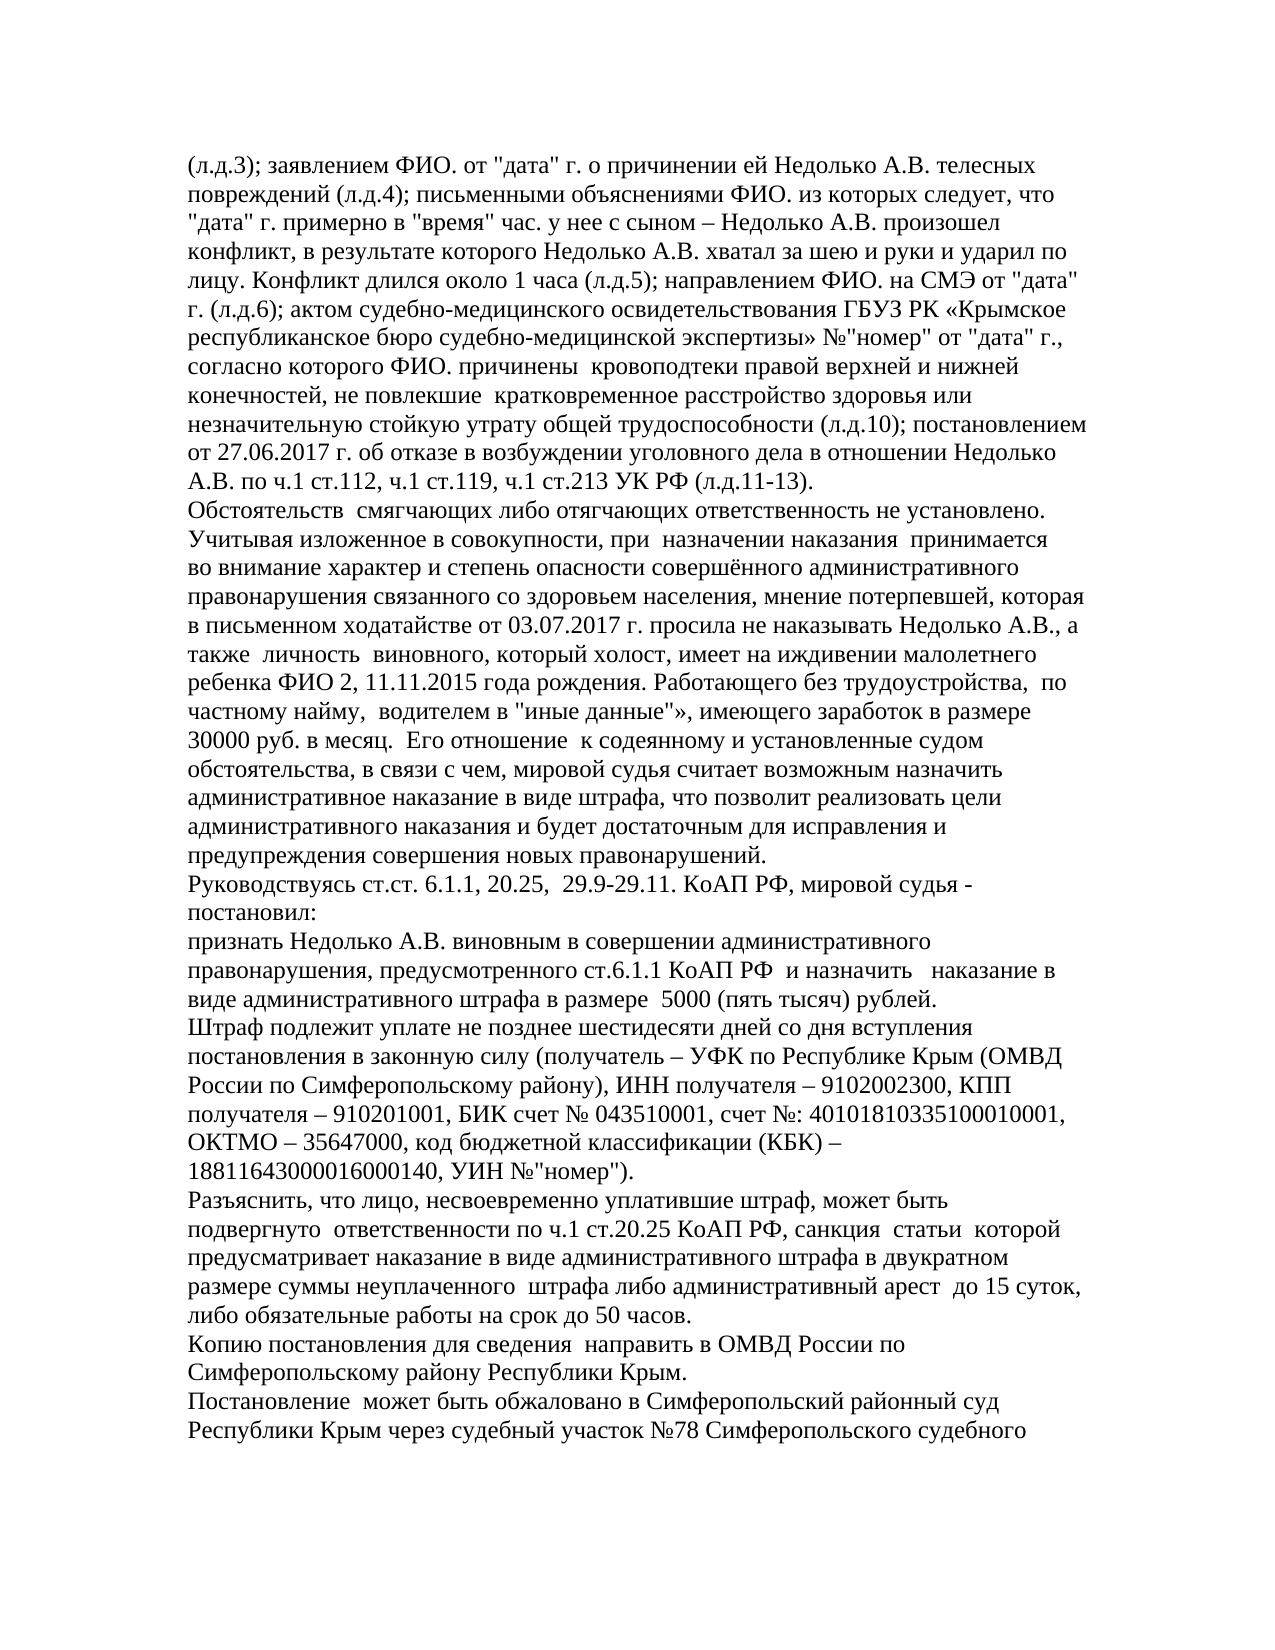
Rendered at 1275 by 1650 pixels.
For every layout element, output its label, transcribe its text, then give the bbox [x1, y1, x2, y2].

text Обстоятельств смягчающих либо отягчающих ответственность не установлено. [187, 495, 1087, 524]
text Учитывая изложенное в совокупности, при назначении наказания принимается во внимание характер и степень опасности совершённого административного правонарушения связанного со здоровьем населения, мнение потерпевшей, которая в письменном ходатайстве от 03.07.2017 г. просила не наказывать Недолько А.В., а также личность виновного, который холост, имеет на иждивении малолетнего ребенка ФИО 2, 11.11.2015 года рождения. Работающего без трудоустройства, по частному найму, водителем в "иные данные"», имеющего заработок в размере 30000 руб. в месяц. Его отношение к содеянному и установленные судом обстоятельства, в связи с чем, мировой судья считает возможным назначить административное наказание в виде штрафа, что позволит реализовать цели административного наказания и будет достаточным для исправления и предупреждения совершения новых правонарушений. [187, 524, 1087, 869]
text Копию постановления для сведения направить в ОМВД России по Симферопольскому району Республики Крым. [187, 1329, 1087, 1386]
text Штраф подлежит уплате не позднее шестидесяти дней со дня вступления постановления в законную силу (получатель – УФК по Республике Крым (ОМВД России по Симферопольскому району), ИНН получателя – 9102002300, КПП получателя – 910201001, БИК счет № 043510001, счет №: 40101810335100010001, ОКТМО – 35647000, код бюджетной классификации (КБК) – 18811643000016000140, УИН №"номер"). [187, 1012, 1087, 1185]
text Руководствуясь ст.ст. 6.1.1, 20.25, 29.9-29.11. КоАП РФ, мировой судья - [187, 869, 1087, 897]
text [187, 1386, 1087, 1444]
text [187, 150, 1087, 495]
text признать Недолько А.В. виновным в совершении административного правонарушения, предусмотренного ст.6.1.1 КоАП РФ и назначить наказание в виде административного штрафа в размере 5000 (пять тысяч) рублей. [187, 926, 1087, 1012]
text Разъяснить, что лицо, несвоевременно уплатившие штраф, может быть подвергнуто ответственности по ч.1 ст.20.25 КоАП РФ, санкция статьи которой предусматривает наказание в виде административного штрафа в двукратном размере суммы неуплаченного штрафа либо административный арест до 15 суток, либо обязательные работы на срок до 50 часов. [187, 1185, 1087, 1329]
text постановил: [187, 897, 1087, 926]
